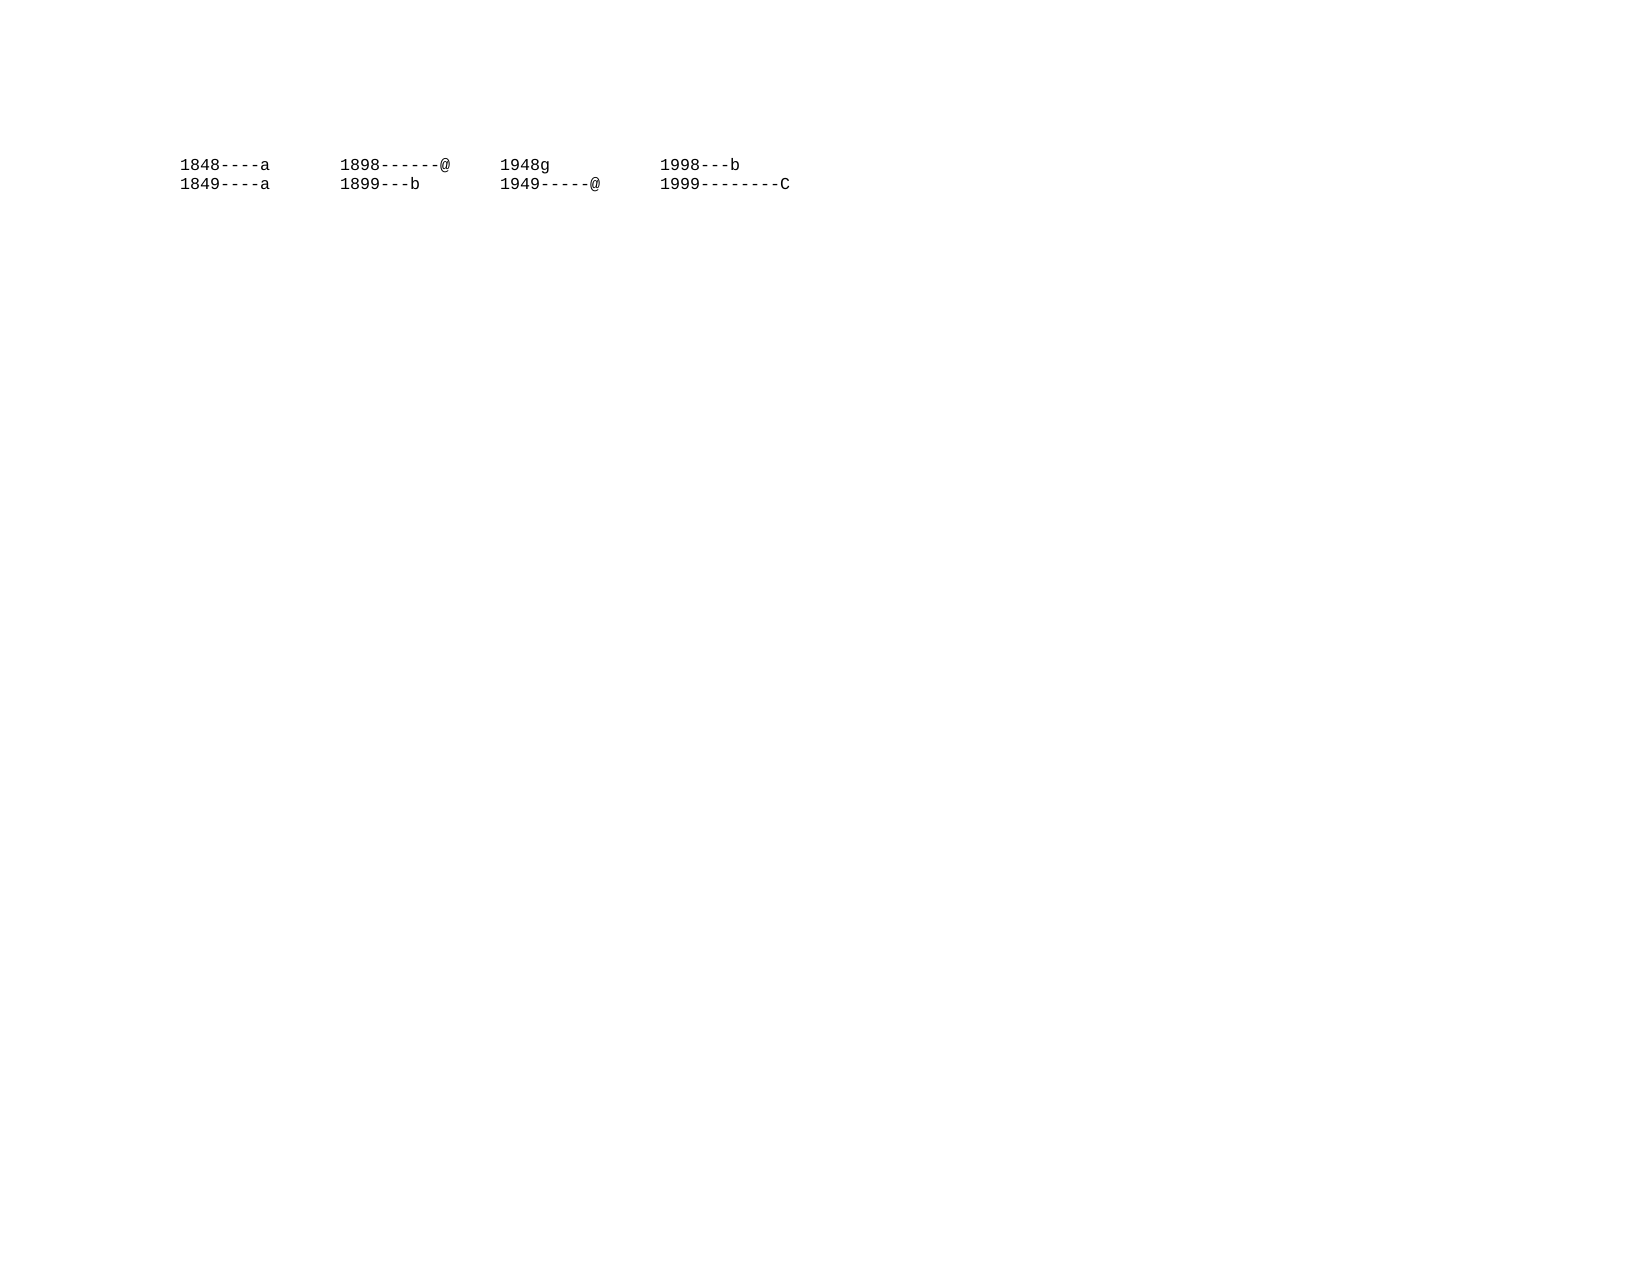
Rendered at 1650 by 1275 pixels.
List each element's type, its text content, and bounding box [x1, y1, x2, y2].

text 1848----a 1898------@ 1948g 1998---b [150, 156, 1500, 175]
text 1849----a 1899---b 1949-----@ 1999--------C [150, 175, 1500, 194]
